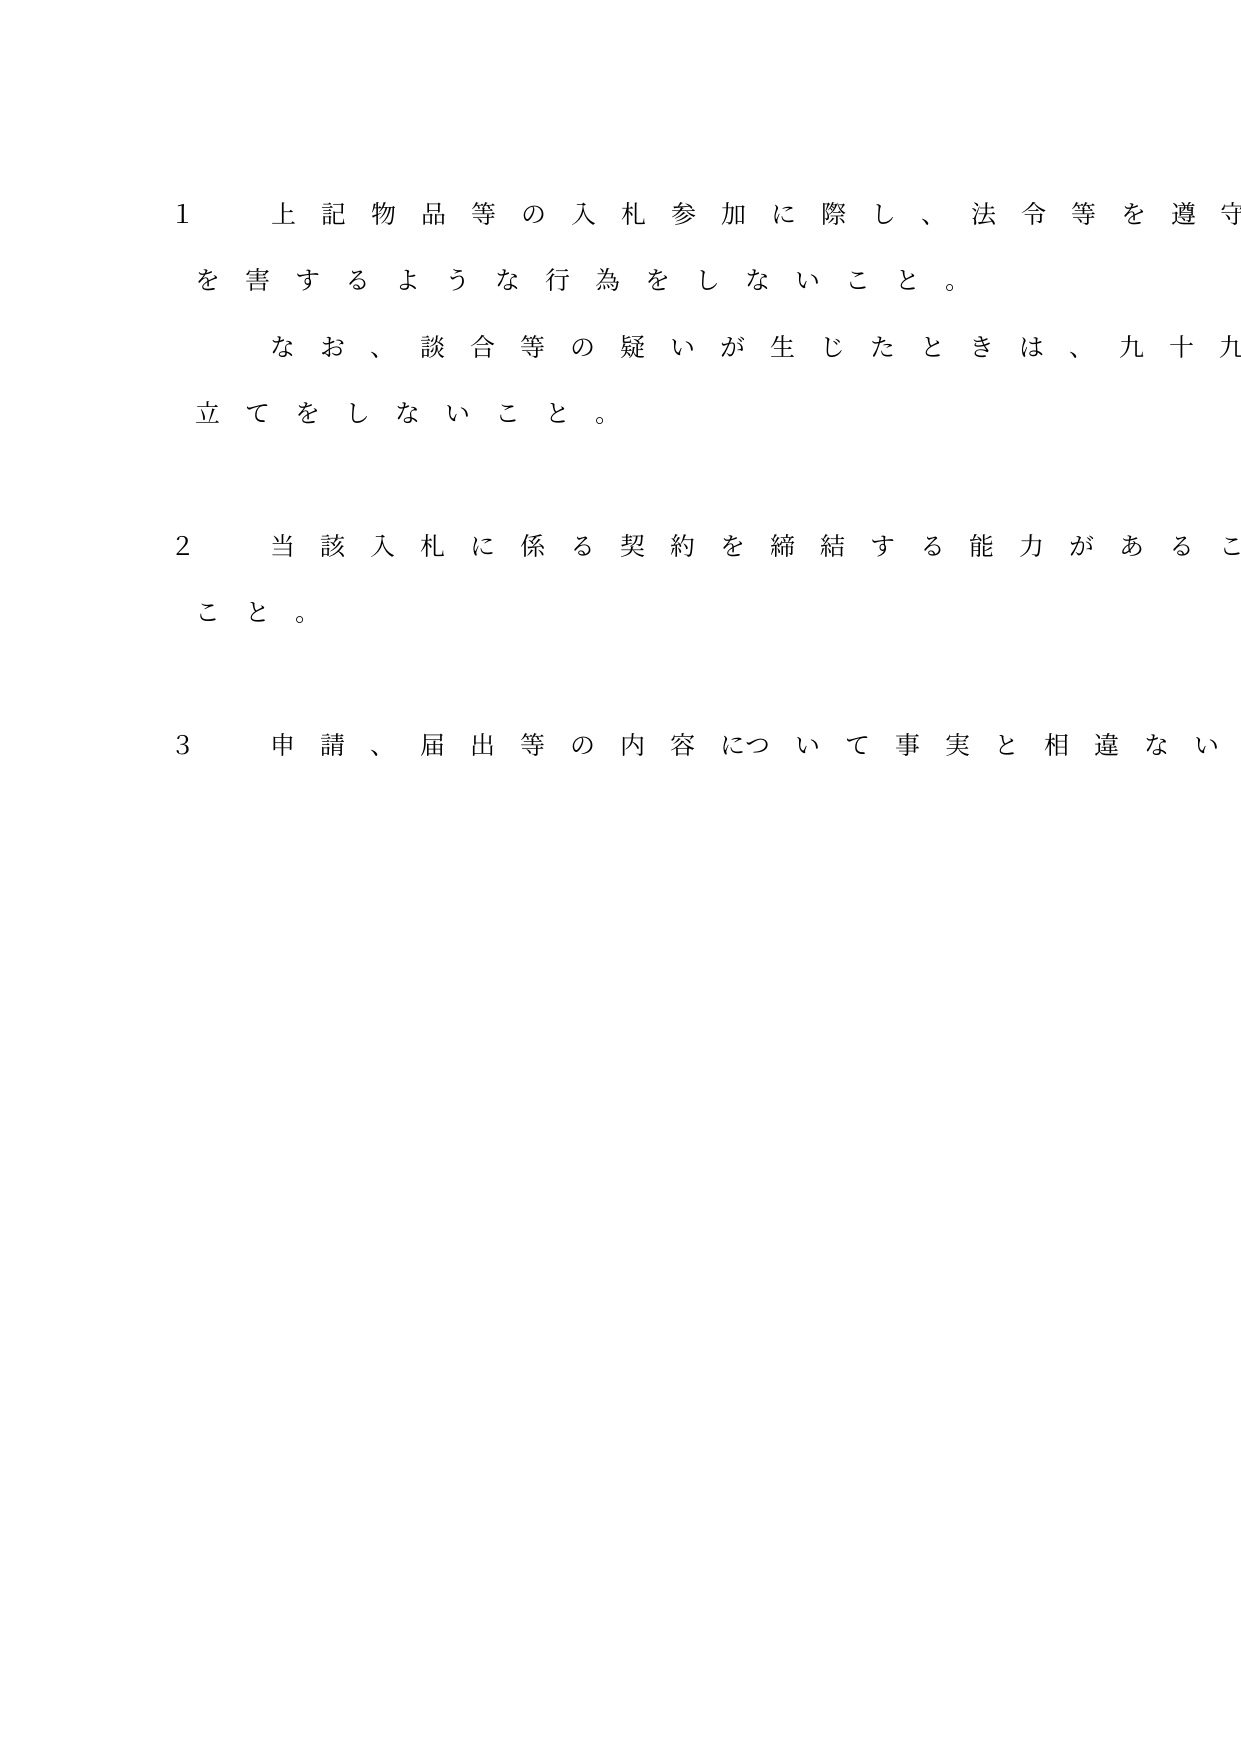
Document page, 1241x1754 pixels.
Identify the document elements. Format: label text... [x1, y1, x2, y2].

text ２ 当該入札に係る契約を締結する能力があること及び破産者で復権を得ない者でないこと。 [120, 511, 1120, 644]
text ３ 申請、届出等の内容について事実と相違ないこと。 [120, 711, 1120, 777]
text １ 上記物品等の入札参加に際し、法令等を遵守し、談合等による入札の公正を害するような行為をしないこと。 [120, 179, 1120, 312]
text なお、談合等の疑いが生じたときは、九十九里町のとる措置に従い、一切の異議申立てをしないこと。 [120, 312, 1120, 445]
